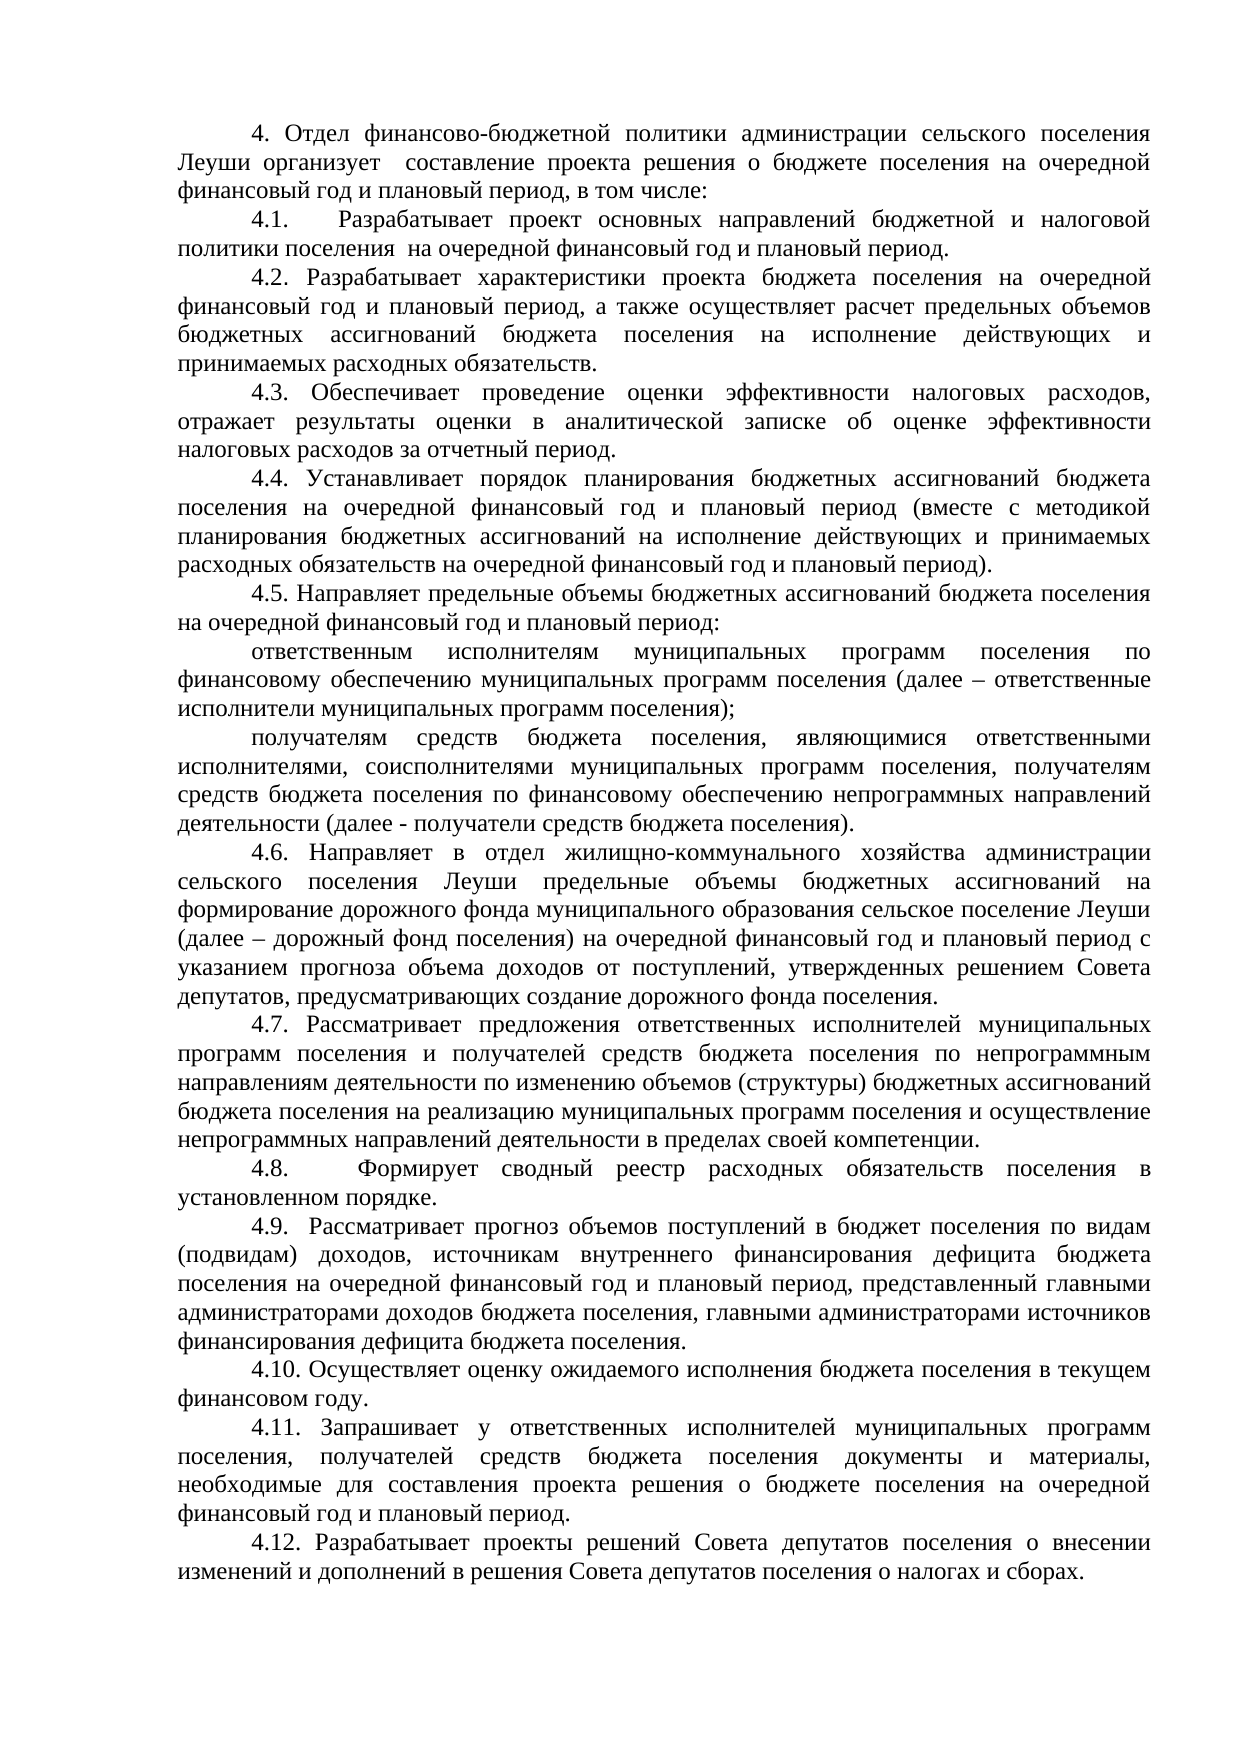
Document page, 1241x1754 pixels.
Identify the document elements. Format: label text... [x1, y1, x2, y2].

text 4.12. Разрабатывает проекты решений Совета депутатов поселения о внесении изменений и дополнений в решения Совета депутатов поселения о налогах и сборах. [177, 1527, 1152, 1584]
text 4. Отдел финансово-бюджетной политики администрации сельского поселения Леуши организует составление проекта решения о бюджете поселения на очередной финансовый год и плановый период, в том числе: [177, 118, 1152, 204]
text 4.2. Разрабатывает характеристики проекта бюджета поселения на очередной финансовый год и плановый период, а также осуществляет расчет предельных объемов бюджетных ассигнований бюджета поселения на исполнение действующих и принимаемых расходных обязательств. [177, 262, 1152, 377]
text получателям средств бюджета поселения, являющимися ответственными исполнителями, соисполнителями муниципальных программ поселения, получателям средств бюджета поселения по финансовому обеспечению непрограммных направлений деятельности (далее - получатели средств бюджета поселения). [177, 722, 1152, 837]
text 4.9. Рассматривает прогноз объемов поступлений в бюджет поселения по видам (подвидам) доходов, источникам внутреннего финансирования дефицита бюджета поселения на очередной финансовый год и плановый период, представленный главными администраторами доходов бюджета поселения, главными администраторами источников финансирования дефицита бюджета поселения. [177, 1211, 1152, 1354]
text 4.8. Формирует сводный реестр расходных обязательств поселения в установленном порядке. [177, 1153, 1152, 1211]
text 4.5. Направляет предельные объемы бюджетных ассигнований бюджета поселения на очередной финансовый год и плановый период: [177, 578, 1152, 636]
text 4.4. Устанавливает порядок планирования бюджетных ассигнований бюджета поселения на очередной финансовый год и плановый период (вместе с методикой планирования бюджетных ассигнований на исполнение действующих и принимаемых расходных обязательств на очередной финансовый год и плановый период). [177, 463, 1152, 578]
text 4.7. Рассматривает предложения ответственных исполнителей муниципальных программ поселения и получателей средств бюджета поселения по непрограммным направлениям деятельности по изменению объемов (структуры) бюджетных ассигнований бюджета поселения на реализацию муниципальных программ поселения и осуществление непрограммных направлений деятельности в пределах своей компетенции. [177, 1009, 1152, 1153]
text 4.11. Запрашивает у ответственных исполнителей муниципальных программ поселения, получателей средств бюджета поселения документы и материалы, необходимые для составления проекта решения о бюджете поселения на очередной финансовый год и плановый период. [177, 1412, 1152, 1527]
text 4.3. Обеспечивает проведение оценки эффективности налоговых расходов, отражает результаты оценки в аналитической записке об оценке эффективности налоговых расходов за отчетный период. [177, 377, 1152, 463]
text 4.1. Разрабатывает проект основных направлений бюджетной и налоговой политики поселения на очередной финансовый год и плановый период. [177, 204, 1152, 262]
text 4.10. Осуществляет оценку ожидаемого исполнения бюджета поселения в текущем финансовом году. [177, 1354, 1152, 1412]
text ответственным исполнителям муниципальных программ поселения по финансовому обеспечению муниципальных программ поселения (далее – ответственные исполнители муниципальных программ поселения); [177, 636, 1152, 722]
text 4.6. Направляет в отдел жилищно-коммунального хозяйства администрации сельского поселения Леуши предельные объемы бюджетных ассигнований на формирование дорожного фонда муниципального образования сельское поселение Леуши (далее – дорожный фонд поселения) на очередной финансовый год и плановый период с указанием прогноза объема доходов от поступлений, утвержденных решением Совета депутатов, предусматривающих создание дорожного фонда поселения. [177, 837, 1152, 1009]
